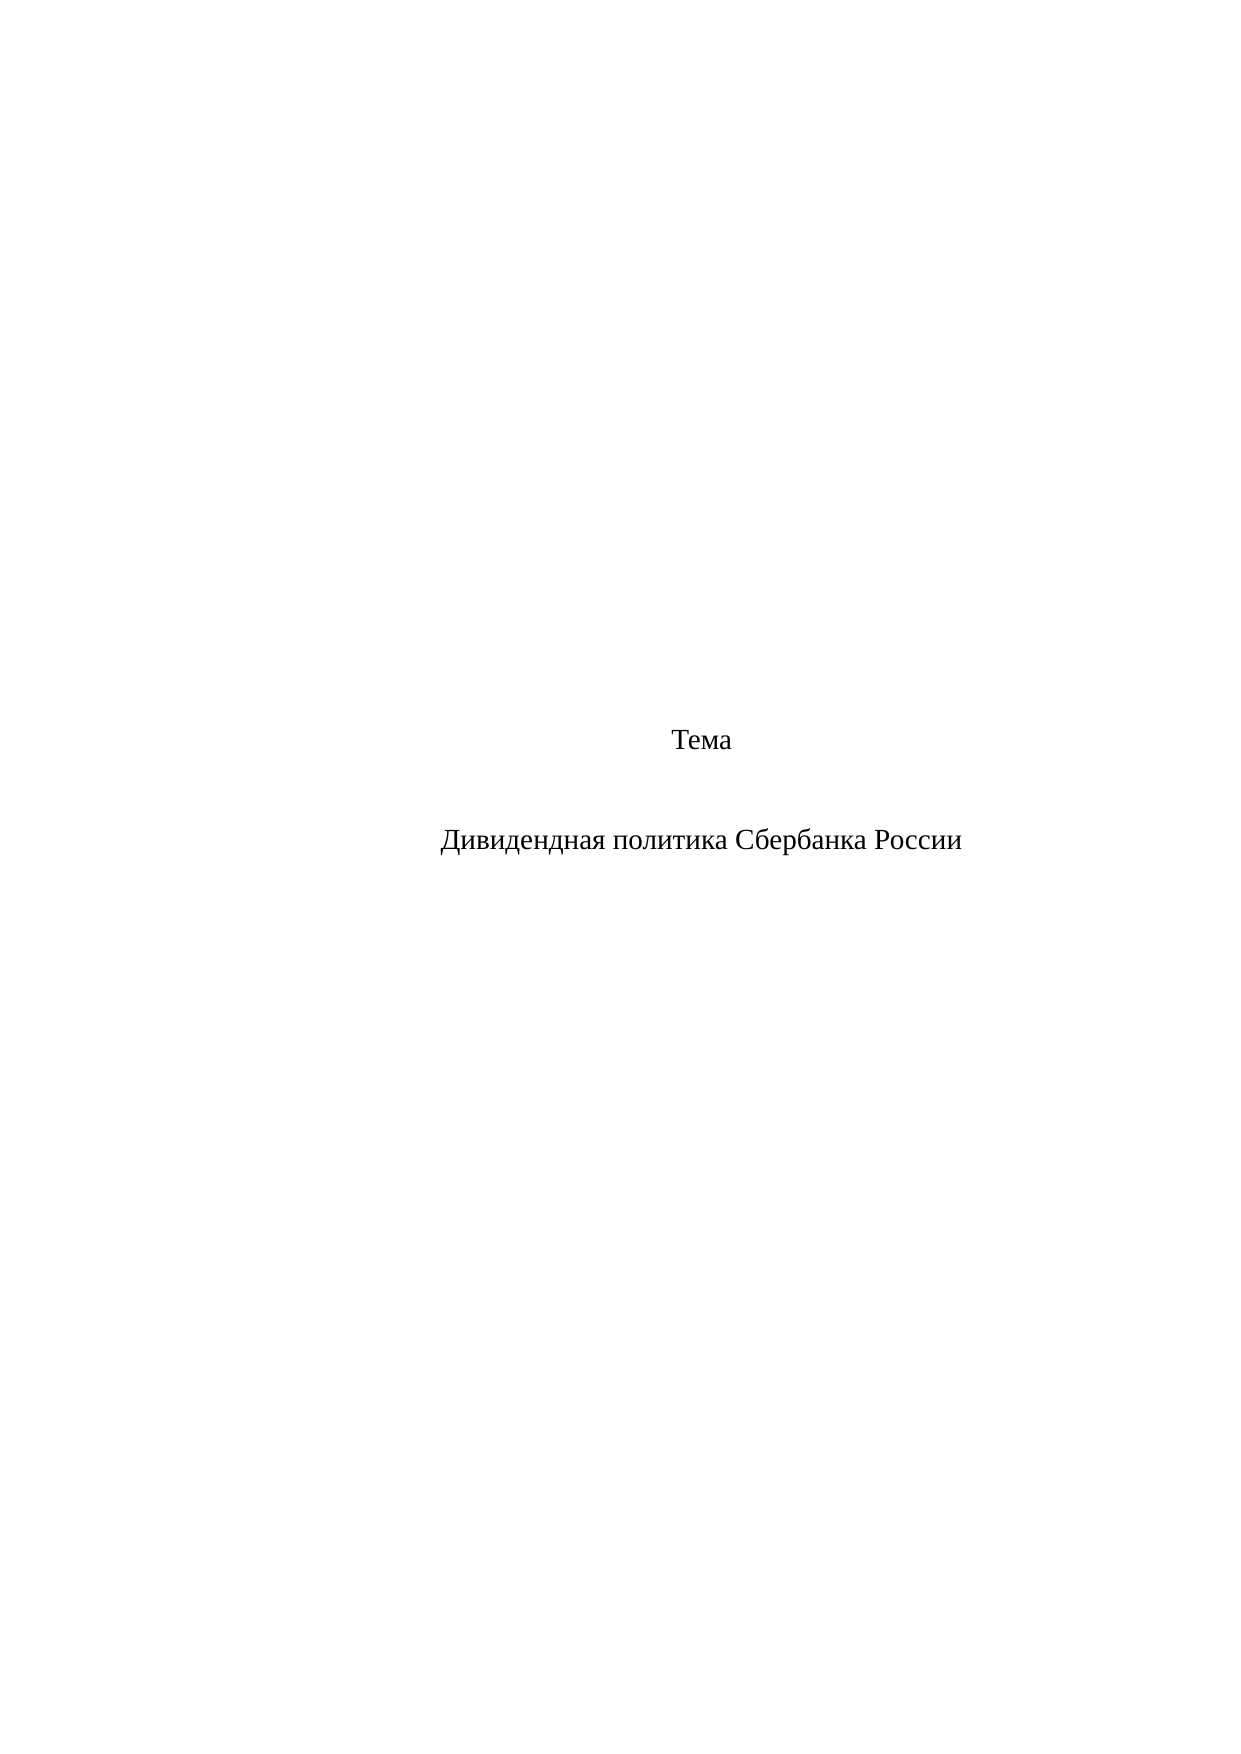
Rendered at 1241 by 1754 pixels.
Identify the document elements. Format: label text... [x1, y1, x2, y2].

text Тема [177, 722, 1152, 755]
text Дивидендная политика Сбербанка России [177, 822, 1152, 856]
